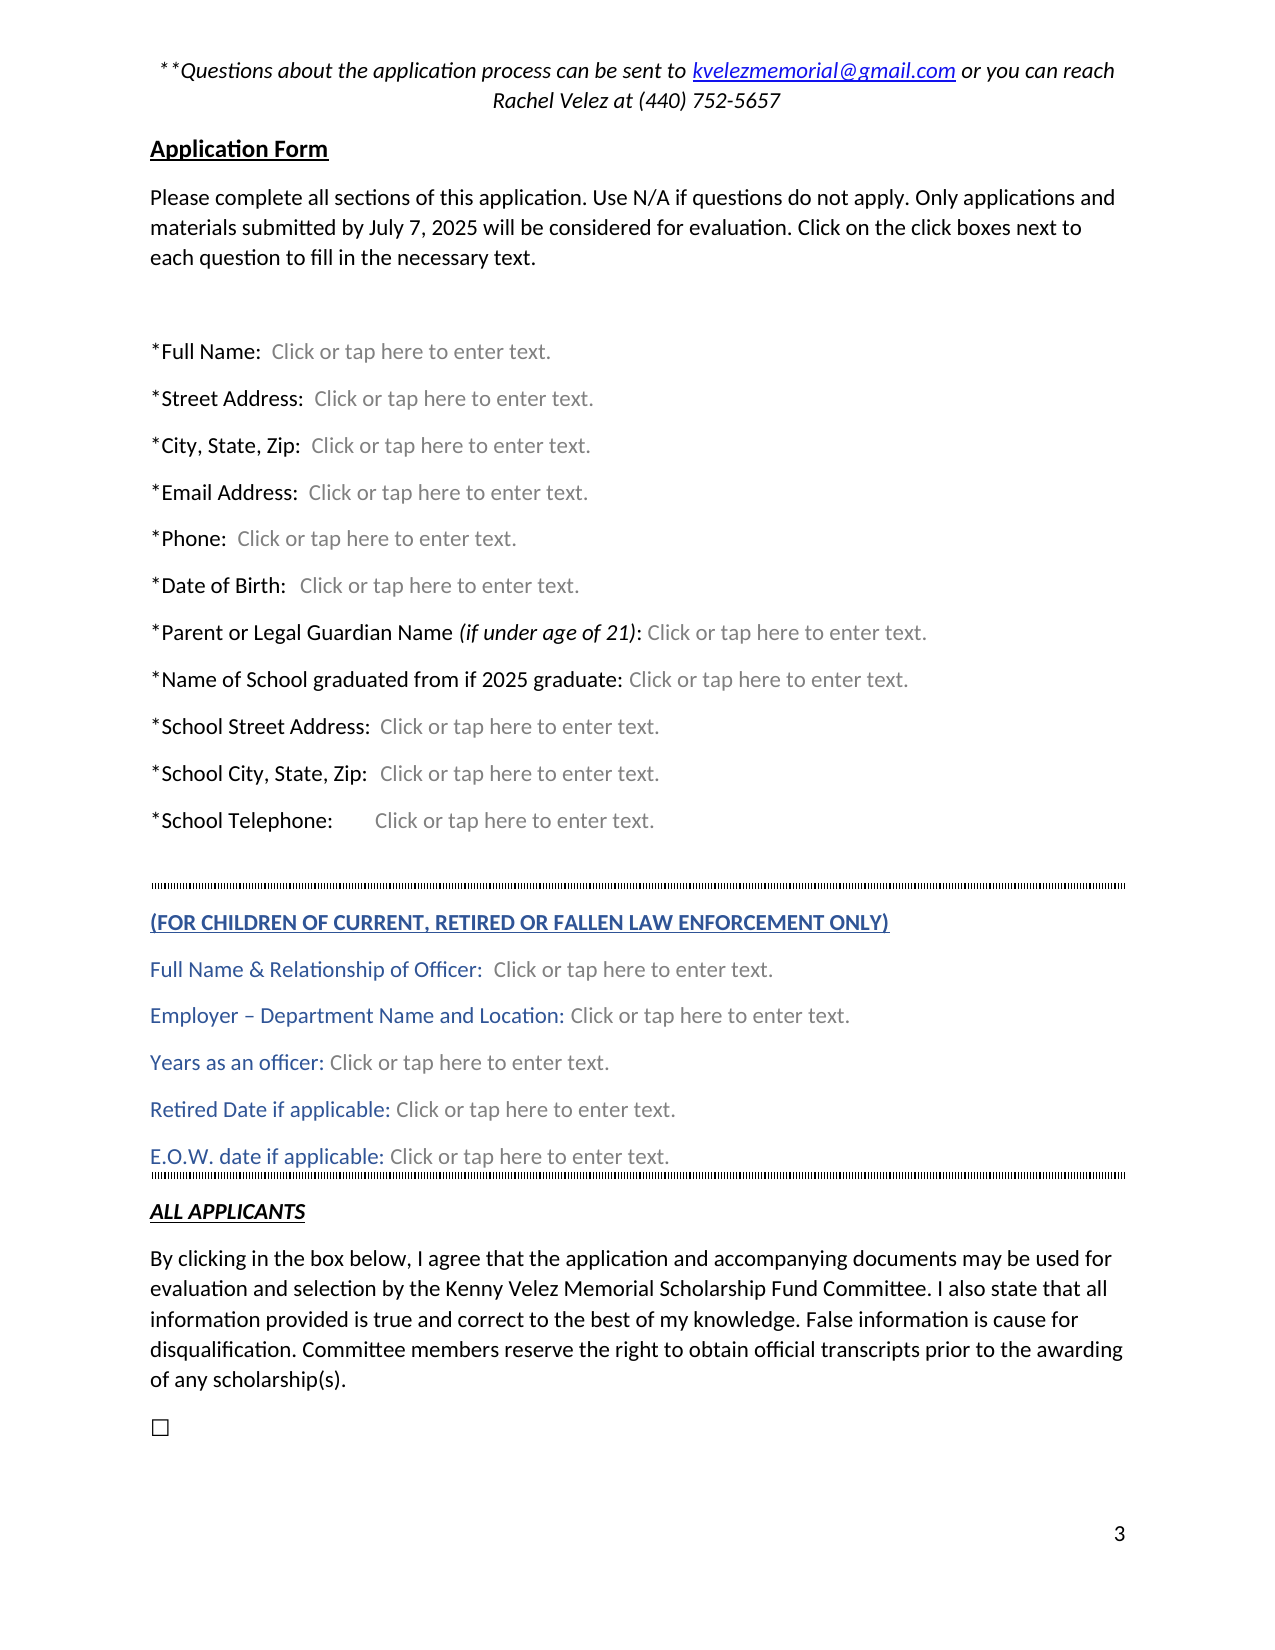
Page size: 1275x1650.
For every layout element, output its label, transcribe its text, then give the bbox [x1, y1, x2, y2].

text Application Form [150, 133, 1125, 164]
text *Street Address: [150, 384, 1125, 412]
text *Email Address: [150, 478, 1125, 506]
text *Parent or Legal Guardian Name (if under age of 21): [150, 618, 1125, 646]
text *Date of Birth: [150, 571, 1125, 599]
text Employer – Department Name and Location: [150, 1002, 1125, 1030]
text Retired Date if applicable: [150, 1095, 1125, 1123]
text *School Telephone: [150, 806, 1125, 834]
text *Phone: [150, 524, 1125, 553]
text By clicking in the box below, I agree that the application and accompanying documents may be used for evaluation and selection by the Kenny Velez Memorial Scholarship Fund Committee. I also state that all information provided is true and correct to the best of my knowledge. False information is cause for disqualification. Committee members reserve the right to obtain official transcripts prior to the awarding of any scholarship(s). [150, 1244, 1125, 1393]
text Full Name & Relationship of Officer: [150, 955, 1125, 983]
text **Questions about the application process can be sent to kvelezmemorial@gmail.com or you can reach Rachel Velez at (440) 752-5657 [150, 56, 1125, 114]
text *School City, State, Zip: [150, 759, 1125, 787]
text Years as an officer: [150, 1048, 1125, 1077]
text *Full Name: [150, 337, 1125, 365]
text ALL APPLICANTS [150, 1197, 1125, 1226]
text *City, State, Zip: [150, 431, 1125, 459]
text Please complete all sections of this application. Use N/A if questions do not apply. Only applications and materials submitted by July 7, 2025 will be considered for evaluation. Click on the click boxes next to each question to fill in the necessary text. [150, 183, 1125, 271]
text *Name of School graduated from if 2025 graduate: [150, 665, 1125, 693]
text E.O.W. date if applicable: [150, 1142, 1125, 1179]
text *School Street Address: [150, 712, 1125, 740]
text (FOR CHILDREN OF CURRENT, RETIRED OR FALLEN LAW ENFORCEMENT ONLY) [150, 908, 1125, 936]
